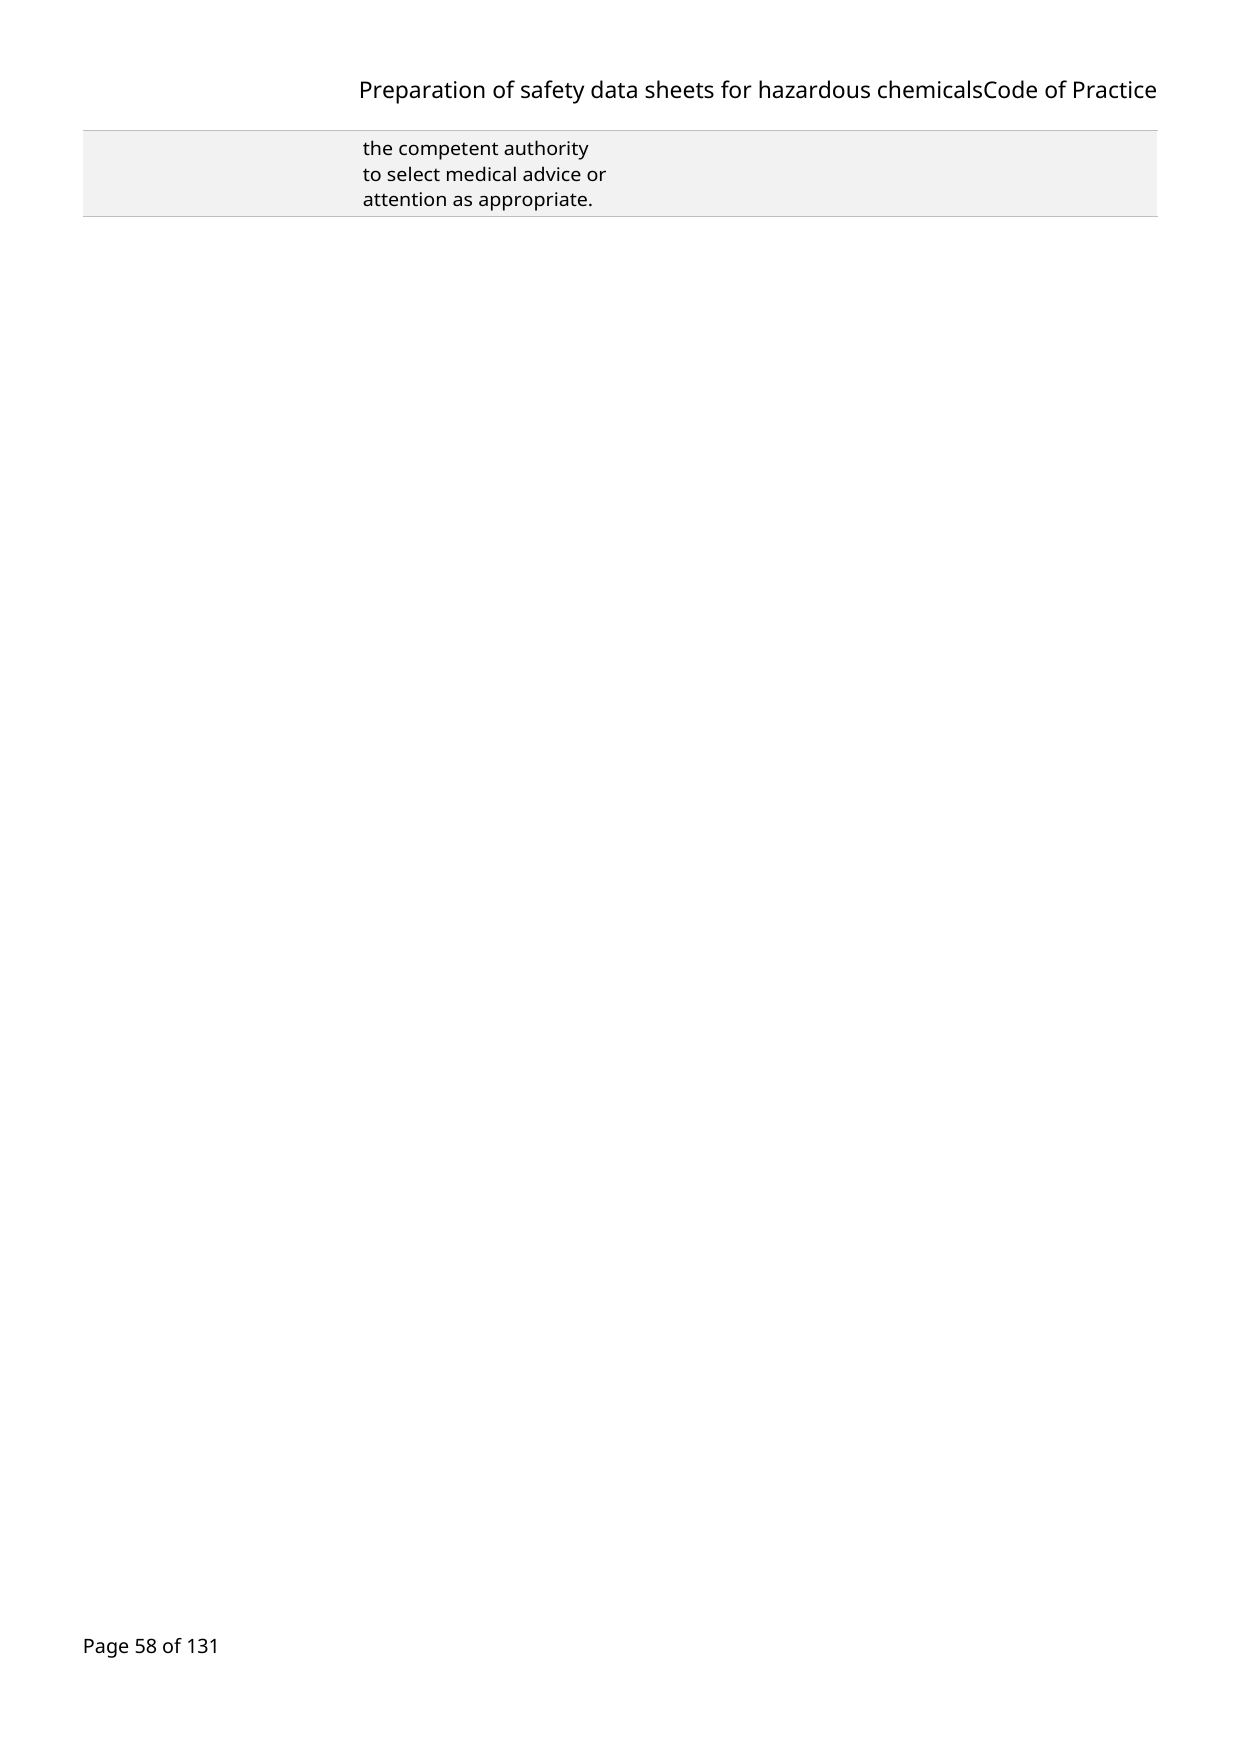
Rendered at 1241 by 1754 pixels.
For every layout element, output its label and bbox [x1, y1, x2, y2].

table_cell [889, 131, 1157, 216]
table_cell [620, 131, 889, 216]
table_cell [83, 131, 351, 216]
table_cell [351, 131, 620, 216]
